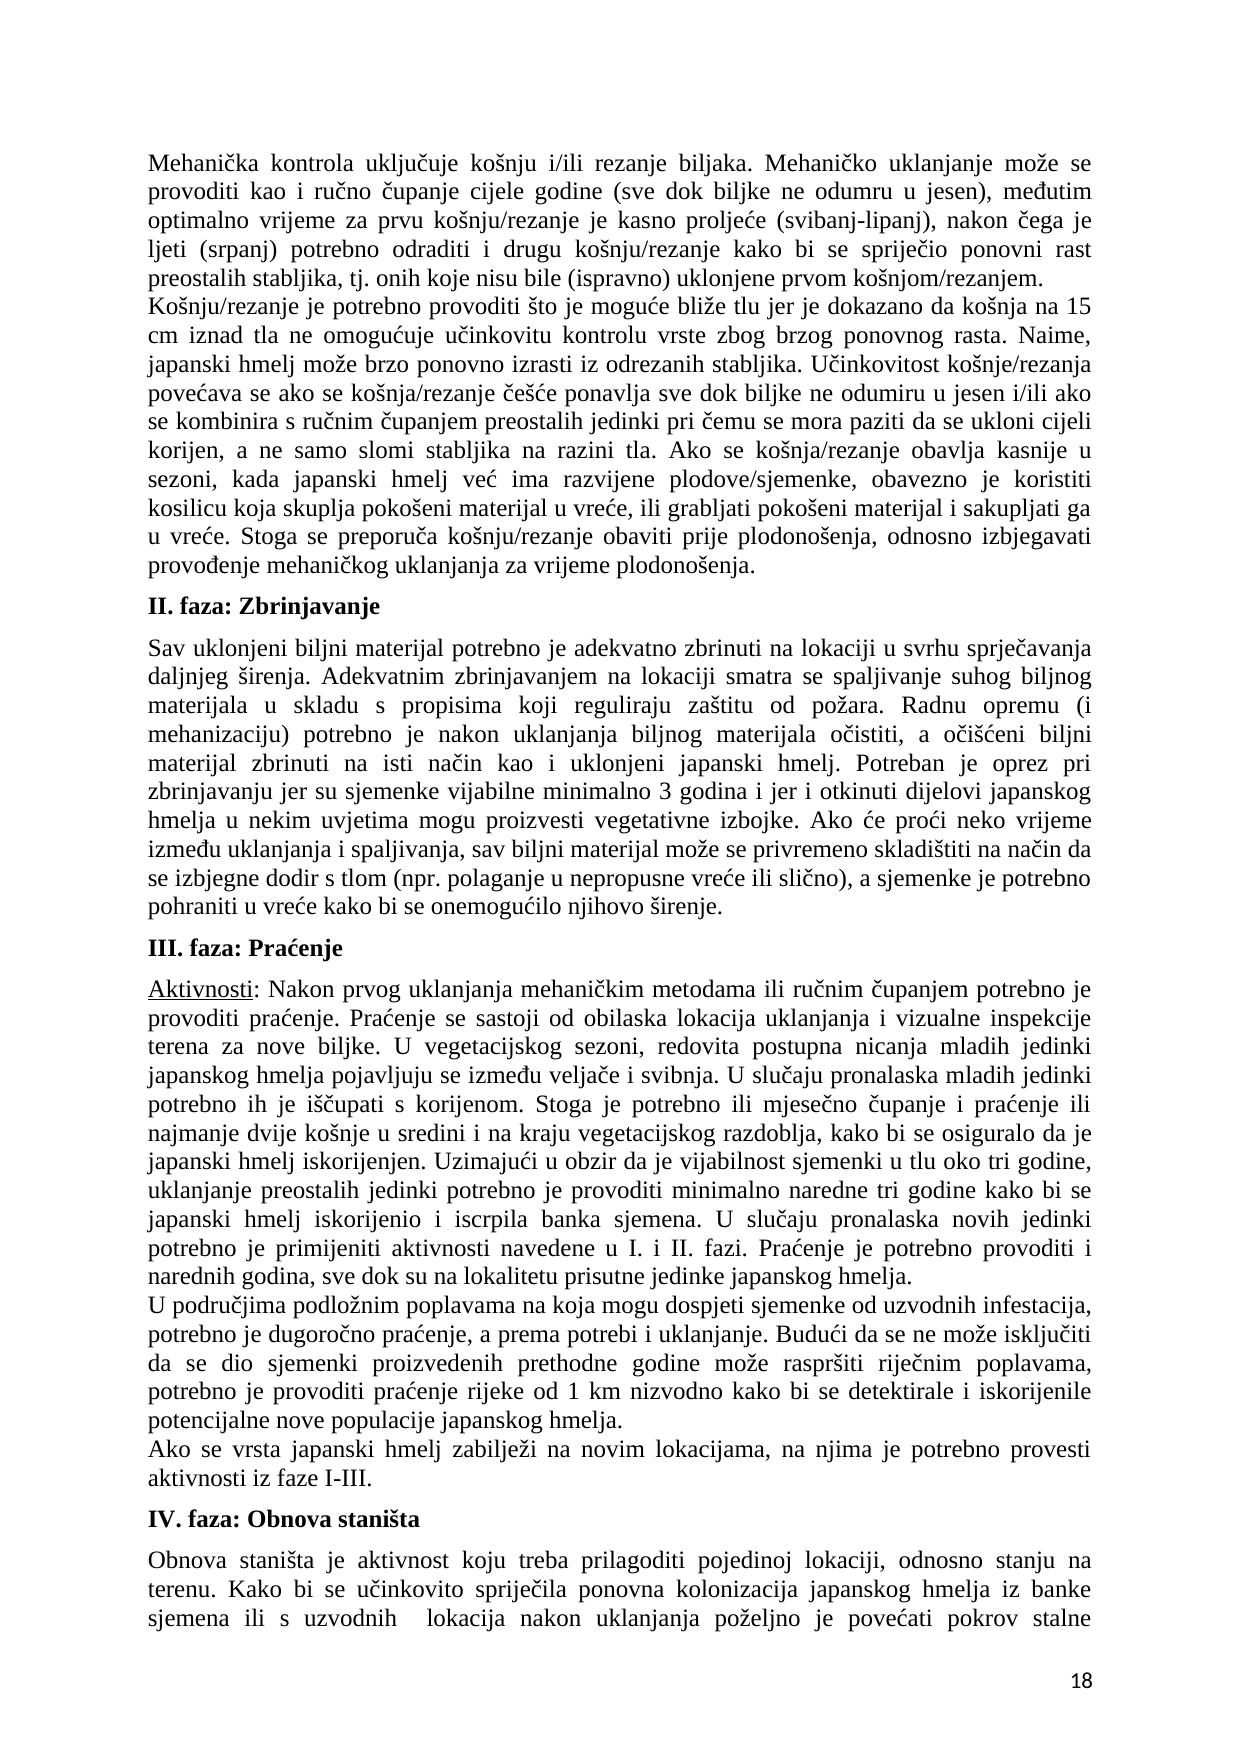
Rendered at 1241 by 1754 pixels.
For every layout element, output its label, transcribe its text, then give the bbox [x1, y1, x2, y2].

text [148, 1545, 1093, 1631]
text IV. faza: Obnova staništa [148, 1504, 1093, 1533]
text U područjima podložnim poplavama na koja mogu dospjeti sjemenke od uzvodnih infestacija, potrebno je dugoročno praćenje, a prema potrebi i uklanjanje. Budući da se ne može isključiti da se dio sjemenki proizvedenih prethodne godine može raspršiti riječnim poplavama, potrebno je provoditi praćenje rijeke od 1 km nizvodno kako bi se detektirale i iskorijenile potencijalne nove populacije japanskog hmelja. [148, 1290, 1093, 1434]
text Košnju/rezanje je potrebno provoditi što je moguće bliže tlu jer je dokazano da košnja na 15 cm iznad tla ne omogućuje učinkovitu kontrolu vrste zbog brzog ponovnog rasta. Naime, japanski hmelj može brzo ponovno izrasti iz odrezanih stabljika. Učinkovitost košnje/rezanja povećava se ako se košnja/rezanje češće ponavlja sve dok biljke ne odumiru u jesen i/ili ako se kombinira s ručnim čupanjem preostalih jedinki pri čemu se mora paziti da se ukloni cijeli korijen, a ne samo slomi stabljika na razini tla. Ako se košnja/rezanje obavlja kasnije u sezoni, kada japanski hmelj već ima razvijene plodove/sjemenke, obavezno je koristiti kosilicu koja skuplja pokošeni materijal u vreće, ili grabljati pokošeni materijal i sakupljati ga u vreće. Stoga se preporuča košnju/rezanje obaviti prije plodonošenja, odnosno izbjegavati provođenje mehaničkog uklanjanja za vrijeme plodonošenja. [148, 291, 1093, 579]
text III. faza: Praćenje [148, 933, 1093, 961]
text Sav uklonjeni biljni materijal potrebno je adekvatno zbrinuti na lokaciji u svrhu sprječavanja daljnjeg širenja. Adekvatnim zbrinjavanjem na lokaciji smatra se spaljivanje suhog biljnog materijala u skladu s propisima koji reguliraju zaštitu od požara. Radnu opremu (i mehanizaciju) potrebno je nakon uklanjanja biljnog materijala očistiti, a očišćeni biljni materijal zbrinuti na isti način kao i uklonjeni japanski hmelj. Potreban je oprez pri zbrinjavanju jer su sjemenke vijabilne minimalno 3 godina i jer i otkinuti dijelovi japanskog hmelja u nekim uvjetima mogu proizvesti vegetativne izbojke. Ako će proći neko vrijeme između uklanjanja i spaljivanja, sav biljni materijal može se privremeno skladištiti na način da se izbjegne dodir s tlom (npr. polaganje u nepropusne vreće ili slično), a sjemenke je potrebno pohraniti u vreće kako bi se onemogućilo njihovo širenje. [148, 633, 1093, 920]
text II. faza: Zbrinjavanje [148, 591, 1093, 620]
text Aktivnosti: Nakon prvog uklanjanja mehaničkim metodama ili ručnim čupanjem potrebno je provoditi praćenje. Praćenje se sastoji od obilaska lokacija uklanjanja i vizualne inspekcije terena za nove biljke. U vegetacijskog sezoni, redovita postupna nicanja mladih jedinki japanskog hmelja pojavljuju se između veljače i svibnja. U slučaju pronalaska mladih jedinki potrebno ih je iščupati s korijenom. Stoga je potrebno ili mjesečno čupanje i praćenje ili najmanje dvije košnje u sredini i na kraju vegetacijskog razdoblja, kako bi se osiguralo da je japanski hmelj iskorijenjen. Uzimajući u obzir da je vijabilnost sjemenki u tlu oko tri godine, uklanjanje preostalih jedinki potrebno je provoditi minimalno naredne tri godine kako bi se japanski hmelj iskorijenio i iscrpila banka sjemena. U slučaju pronalaska novih jedinki potrebno je primijeniti aktivnosti navedene u I. i II. fazi. Praćenje je potrebno provoditi i narednih godina, sve dok su na lokalitetu prisutne jedinke japanskog hmelja. [148, 974, 1093, 1290]
text Ako se vrsta japanski hmelj zabilježi na novim lokacijama, na njima je potrebno provesti aktivnosti iz faze I-III. [148, 1434, 1093, 1491]
text Mehanička kontrola uključuje košnju i/ili rezanje biljaka. Mehaničko uklanjanje može se provoditi kao i ručno čupanje cijele godine (sve dok biljke ne odumru u jesen), međutim optimalno vrijeme za prvu košnju/rezanje je kasno proljeće (svibanj-lipanj), nakon čega je ljeti (srpanj) potrebno odraditi i drugu košnju/rezanje kako bi se spriječio ponovni rast preostalih stabljika, tj. onih koje nisu bile (ispravno) uklonjene prvom košnjom/rezanjem. [148, 148, 1093, 291]
